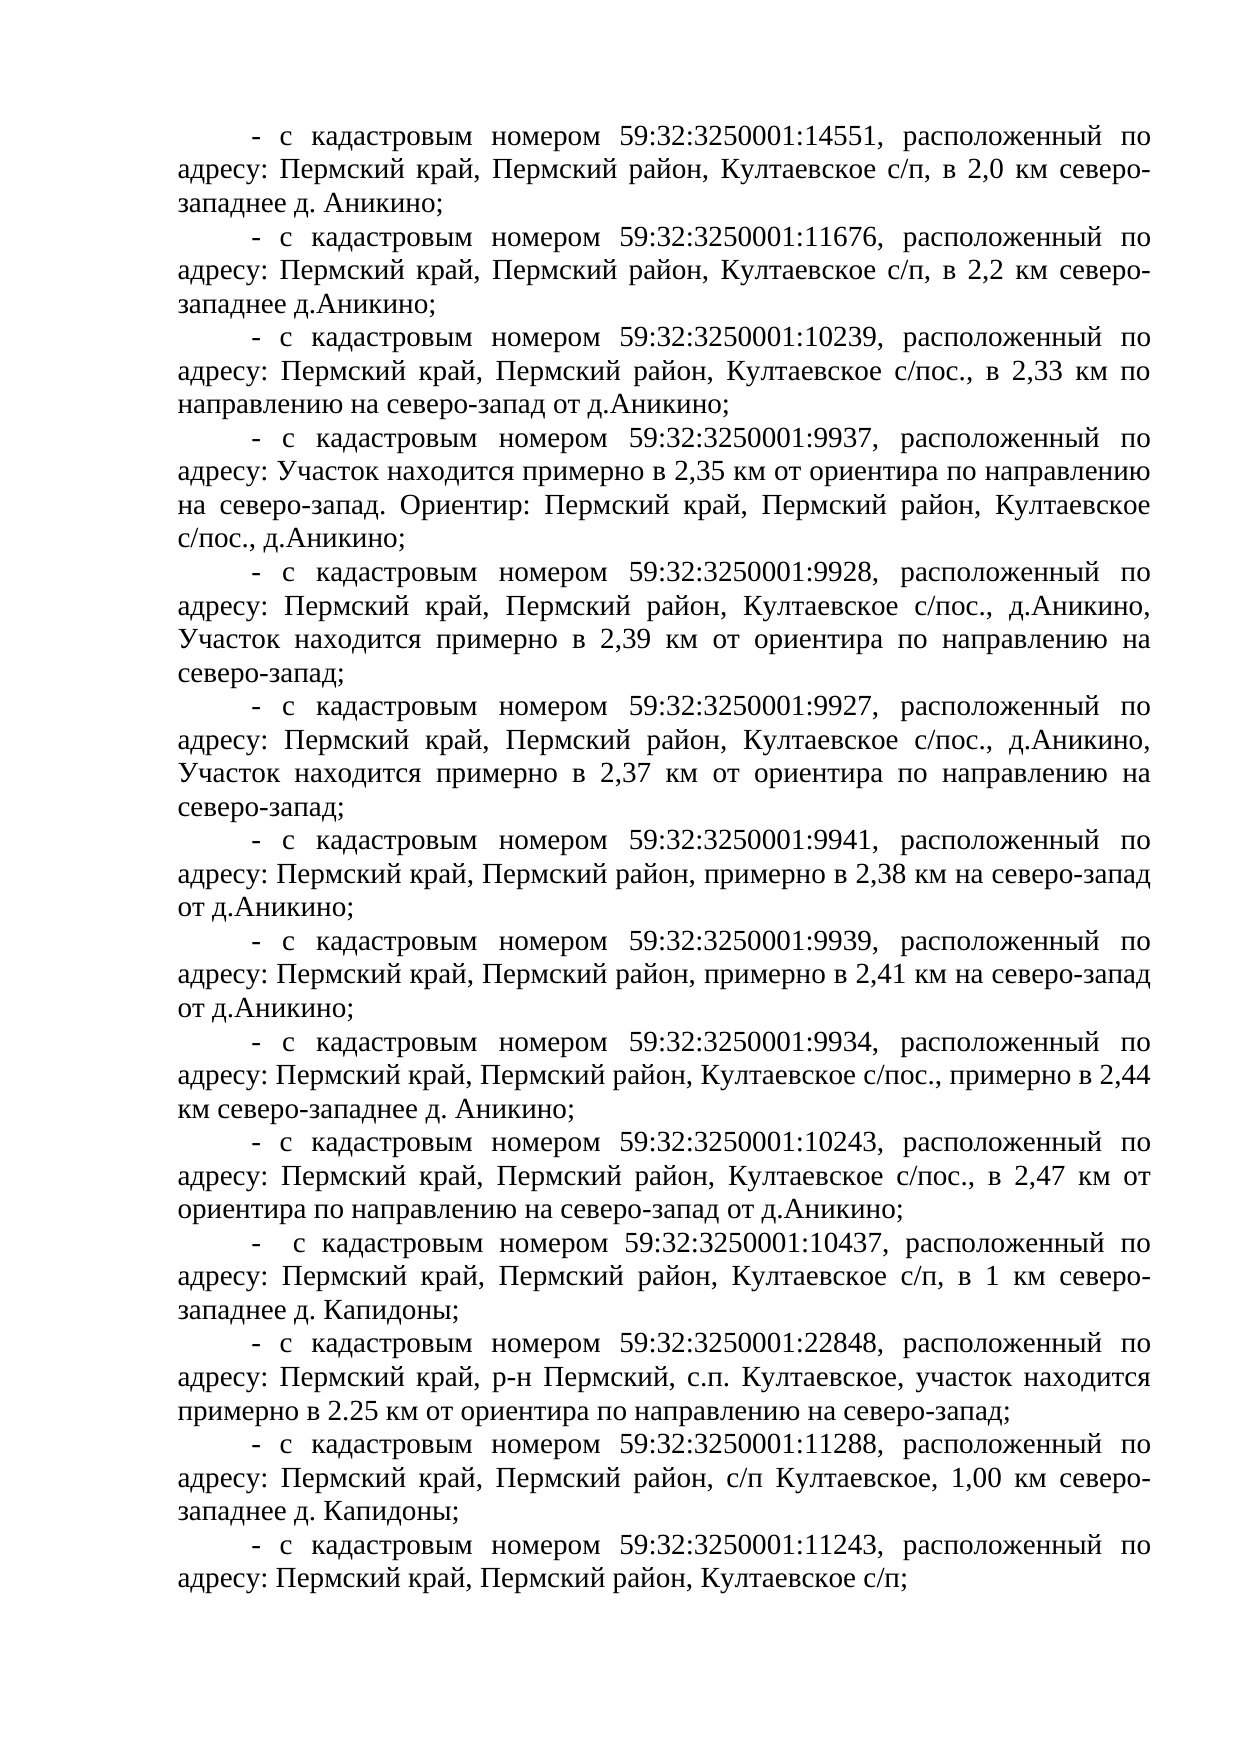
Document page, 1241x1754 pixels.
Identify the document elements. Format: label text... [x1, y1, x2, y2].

text - с кадастровым номером 59:32:3250001:9934, расположенный по адресу: Пермский край, Пермский район, Култаевское с/пос., примерно в 2,44 км северо-западнее д. Аникино; [177, 1024, 1152, 1124]
text - с кадастровым номером 59:32:3250001:9927, расположенный по адресу: Пермский край, Пермский район, Култаевское с/пос., д.Аникино, Участок находится примерно в 2,37 км от ориентира по направлению на северо-запад; [177, 688, 1152, 822]
text - с кадастровым номером 59:32:3250001:22848, расположенный по адресу: Пермский край, р-н Пермский, с.п. Култаевское, участок находится примерно в 2.25 км от ориентира по направлению на северо-запад; [177, 1326, 1152, 1426]
text - с кадастровым номером 59:32:3250001:9937, расположенный по адресу: Участок находится примерно в 2,35 км от ориентира по направлению на северо-запад. Ориентир: Пермский край, Пермский район, Култаевское с/пос., д.Аникино; [177, 420, 1152, 554]
text - с кадастровым номером 59:32:3250001:10243, расположенный по адресу: Пермский край, Пермский район, Култаевское с/пос., в 2,47 км от ориентира по направлению на северо-запад от д.Аникино; [177, 1124, 1152, 1225]
text - с кадастровым номером 59:32:3250001:11288, расположенный по адресу: Пермский край, Пермский район, с/п Култаевское, 1,00 км северо-западнее д. Капидоны; [177, 1426, 1152, 1527]
text - с кадастровым номером 59:32:3250001:14551, расположенный по адресу: Пермский край, Пермский район, Култаевское с/п, в 2,0 км северо-западнее д. Аникино; [177, 118, 1152, 219]
text - с кадастровым номером 59:32:3250001:9928, расположенный по адресу: Пермский край, Пермский район, Култаевское с/пос., д.Аникино, Участок находится примерно в 2,39 км от ориентира по направлению на северо-запад; [177, 554, 1152, 688]
text - с кадастровым номером 59:32:3250001:9939, расположенный по адресу: Пермский край, Пермский район, примерно в 2,41 км на северо-запад от д.Аникино; [177, 923, 1152, 1024]
text - с кадастровым номером 59:32:3250001:10239, расположенный по адресу: Пермский край, Пермский район, Култаевское с/пос., в 2,33 км по направлению на северо-запад от д.Аникино; [177, 319, 1152, 420]
text - с кадастровым номером 59:32:3250001:9941, расположенный по адресу: Пермский край, Пермский район, примерно в 2,38 км на северо-запад от д.Аникино; [177, 822, 1152, 923]
text - с кадастровым номером 59:32:3250001:11243, расположенный по адресу: Пермский край, Пермский район, Култаевское с/п; [177, 1527, 1152, 1594]
text - с кадастровым номером 59:32:3250001:11676, расположенный по адресу: Пермский край, Пермский район, Култаевское с/п, в 2,2 км северо-западнее д.Аникино; [177, 219, 1152, 319]
